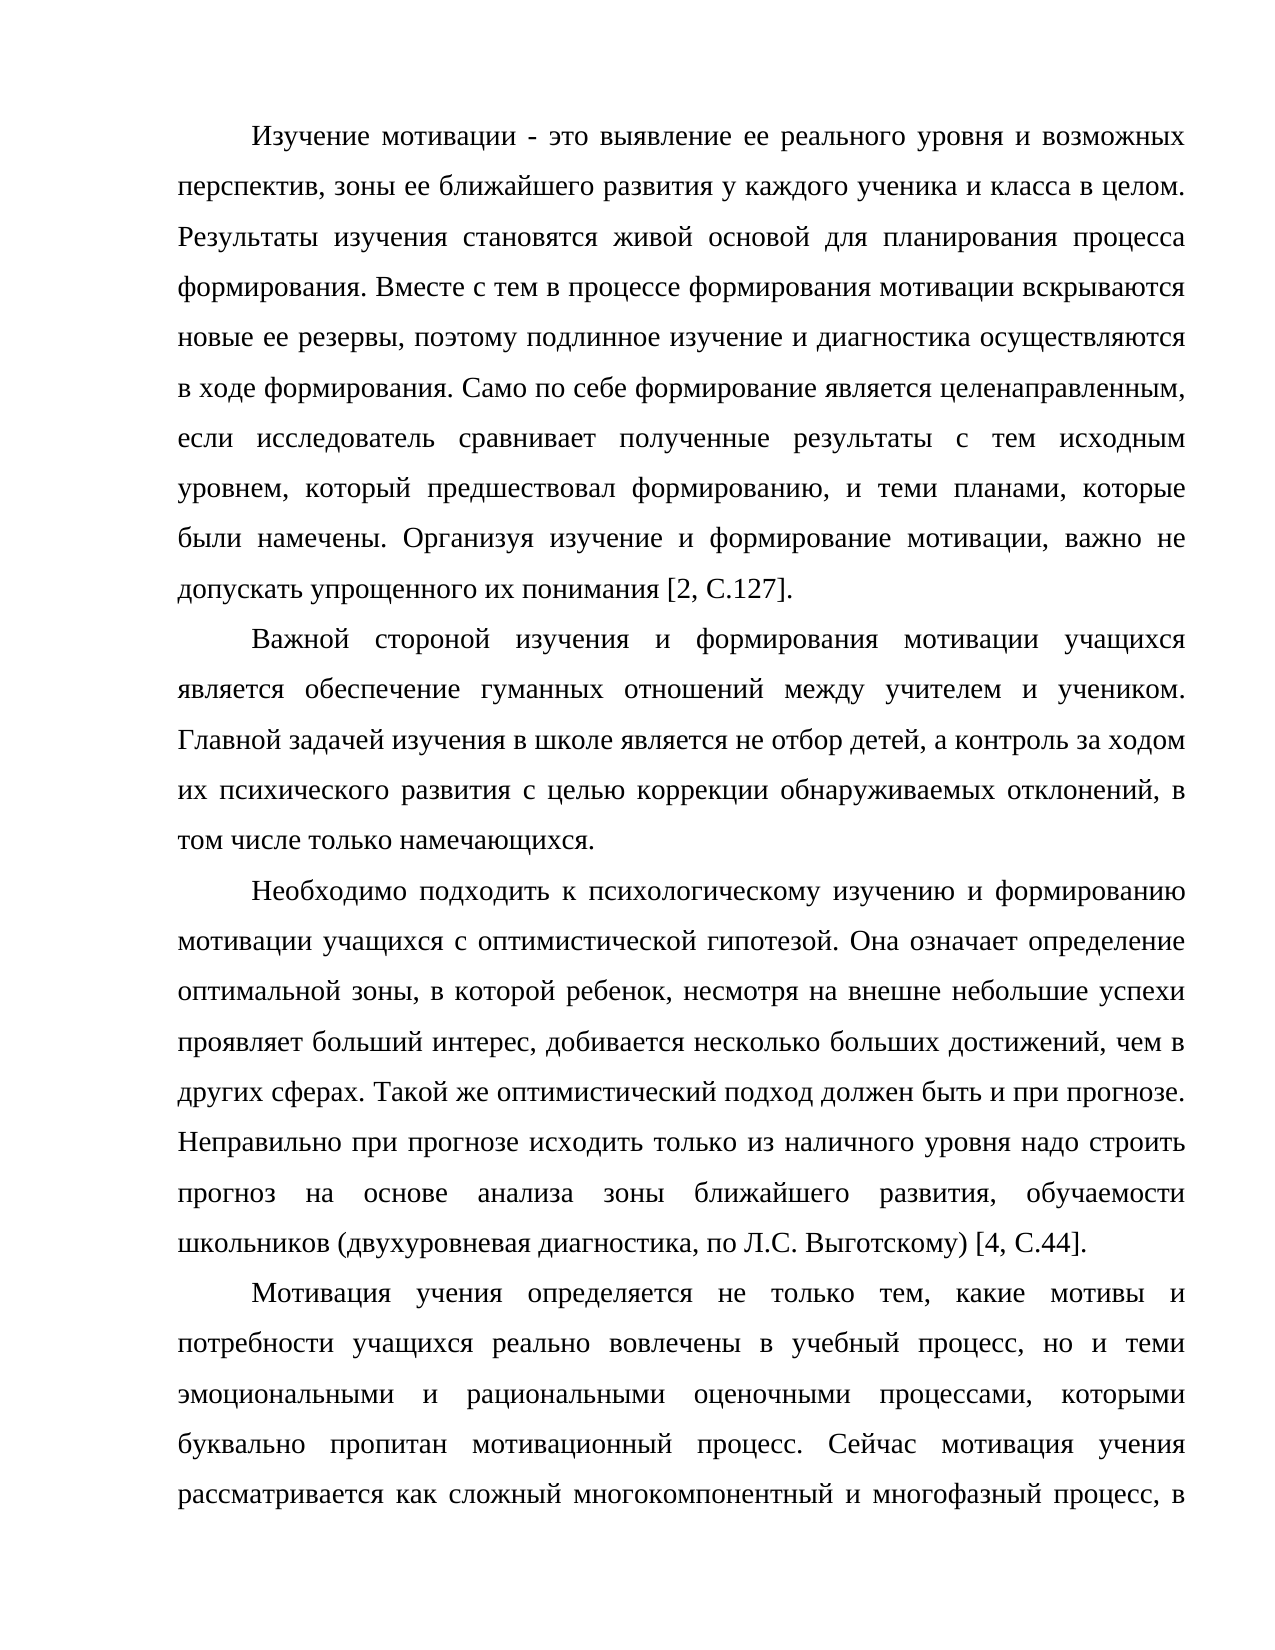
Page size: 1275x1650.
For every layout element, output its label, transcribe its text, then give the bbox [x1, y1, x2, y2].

text Изучение мотивации - это выявление ее реального уровня и возможных перспектив, зоны ее ближайшего развития у каждого ученика и класса в целом. Результаты изучения становятся живой основой для планирования процесса формирования. Вместе с тем в процессе формирования мотивации вскрываются новые ее резервы, поэтому подлинное изучение и диагностика осуществляются в ходе формирования. Само по себе формирование является целенаправленным, если исследователь сравнивает полученные результаты с тем исходным уровнем, который предшествовал формированию, и теми планами, которые были намечены. Организуя изучение и формирование мотивации, важно не допускать упрощенного их понимания [2, C.127]. [177, 118, 1186, 604]
text Важной стороной изучения и формирования мотивации учащихся является обеспечение гуманных отношений между учителем и учеником. Главной задачей изучения в школе является не отбор детей, а контроль за ходом их психического развития с целью коррекции обнаруживаемых отклонений, в том числе только намечающихся. [177, 621, 1186, 856]
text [177, 1275, 1186, 1510]
text Необходимо подходить к психологическому изучению и формированию мотивации учащихся с оптимистической гипотезой. Она означает определение оптимальной зоны, в которой ребенок, несмотря на внешне небольшие успехи проявляет больший интерес, добивается несколько больших достижений, чем в других сферах. Такой же оптимистический подход должен быть и при прогнозе. Неправильно при прогнозе исходить только из наличного уровня надо строить прогноз на основе анализа зоны ближайшего развития, обучаемости школьников (двухуровневая диагностика, по Л.С. Выготскому) [4, C.44]. [177, 873, 1186, 1258]
